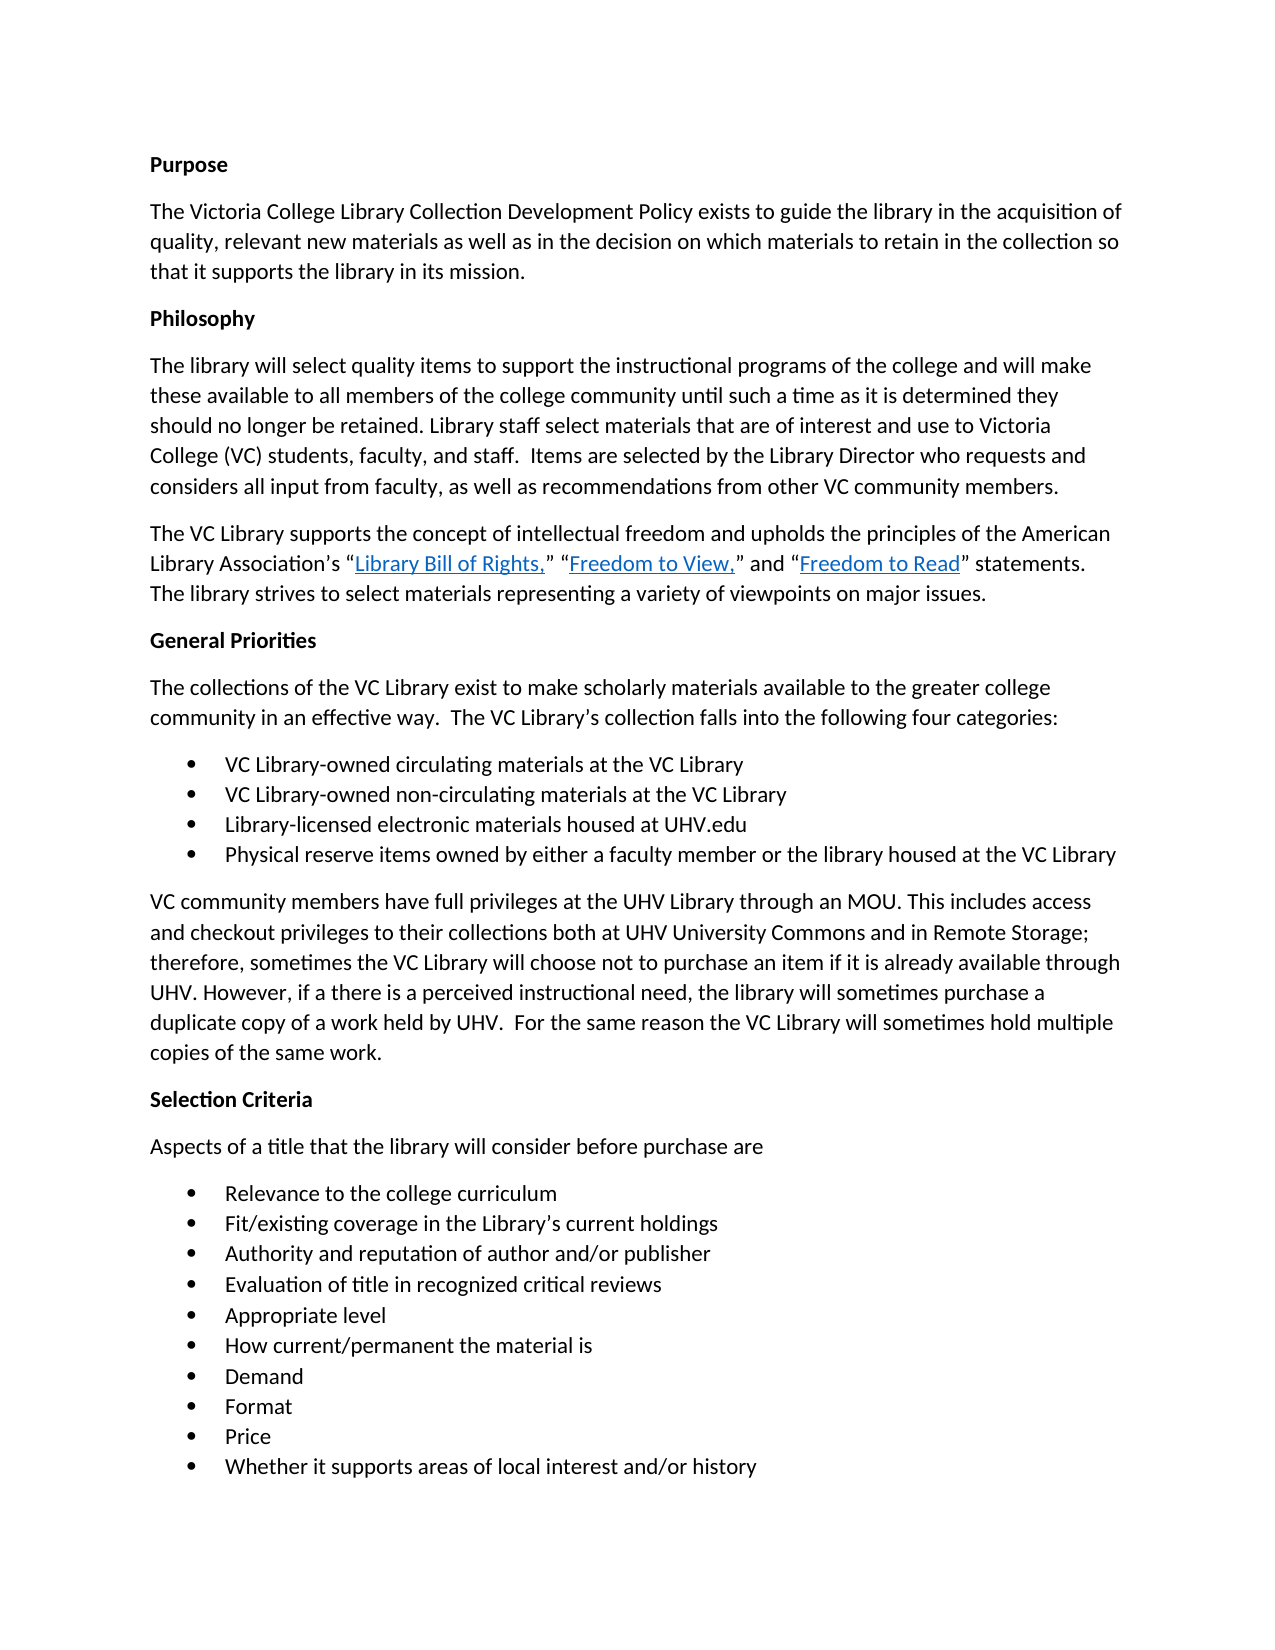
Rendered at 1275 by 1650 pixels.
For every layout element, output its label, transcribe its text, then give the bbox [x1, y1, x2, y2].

text The VC Library supports the concept of intellectual freedom and upholds the principles of the American Library Association’s “Library Bill of Rights,” “Freedom to View,” and “Freedom to Read” statements. The library strives to select materials representing a variety of viewpoints on major issues. [150, 519, 1125, 607]
list Relevance to the college curriculum [187, 1179, 1125, 1207]
list Whether it supports areas of local interest and/or history [187, 1452, 1125, 1480]
list Demand [187, 1362, 1125, 1390]
text The library will select quality items to support the instructional programs of the college and will make these available to all members of the college community until such a time as it is determined they should no longer be retained. Library staff select materials that are of interest and use to Victoria College (VC) students, faculty, and staff. Items are selected by the Library Director who requests and considers all input from faculty, as well as recommendations from other VC community members. [150, 351, 1125, 500]
list Fit/existing coverage in the Library’s current holdings [187, 1209, 1125, 1237]
list Price [187, 1422, 1125, 1450]
text The Victoria College Library Collection Development Policy exists to guide the library in the acquisition of quality, relevant new materials as well as in the decision on which materials to retain in the collection so that it supports the library in its mission. [150, 197, 1125, 285]
text The collections of the VC Library exist to make scholarly materials available to the greater college community in an effective way. The VC Library’s collection falls into the following four categories: [150, 673, 1125, 731]
text General Priorities [150, 626, 1125, 654]
text Philosophy [150, 304, 1125, 332]
text VC community members have full privileges at the UHV Library through an MOU. This includes access and checkout privileges to their collections both at UHV University Commons and in Remote Storage; therefore, sometimes the VC Library will choose not to purchase an item if it is already available through UHV. However, if a there is a perceived instructional need, the library will sometimes purchase a duplicate copy of a work held by UHV. For the same reason the VC Library will sometimes hold multiple copies of the same work. [150, 887, 1125, 1067]
list Authority and reputation of author and/or publisher [187, 1239, 1125, 1268]
list VC Library-owned circulating materials at the VC Library [187, 750, 1125, 778]
list VC Library-owned non-circulating materials at the VC Library [187, 780, 1125, 808]
list Evaluation of title in recognized critical reviews [187, 1270, 1125, 1298]
list Physical reserve items owned by either a faculty member or the library housed at the VC Library [187, 841, 1125, 869]
text Purpose [150, 150, 1125, 178]
list Format [187, 1392, 1125, 1420]
list How current/permanent the material is [187, 1332, 1125, 1359]
list Library-licensed electronic materials housed at UHV.edu [187, 810, 1125, 838]
list Appropriate level [187, 1300, 1125, 1329]
text Aspects of a title that the library will consider before purchase are [150, 1132, 1125, 1160]
text Selection Criteria [150, 1085, 1125, 1113]
